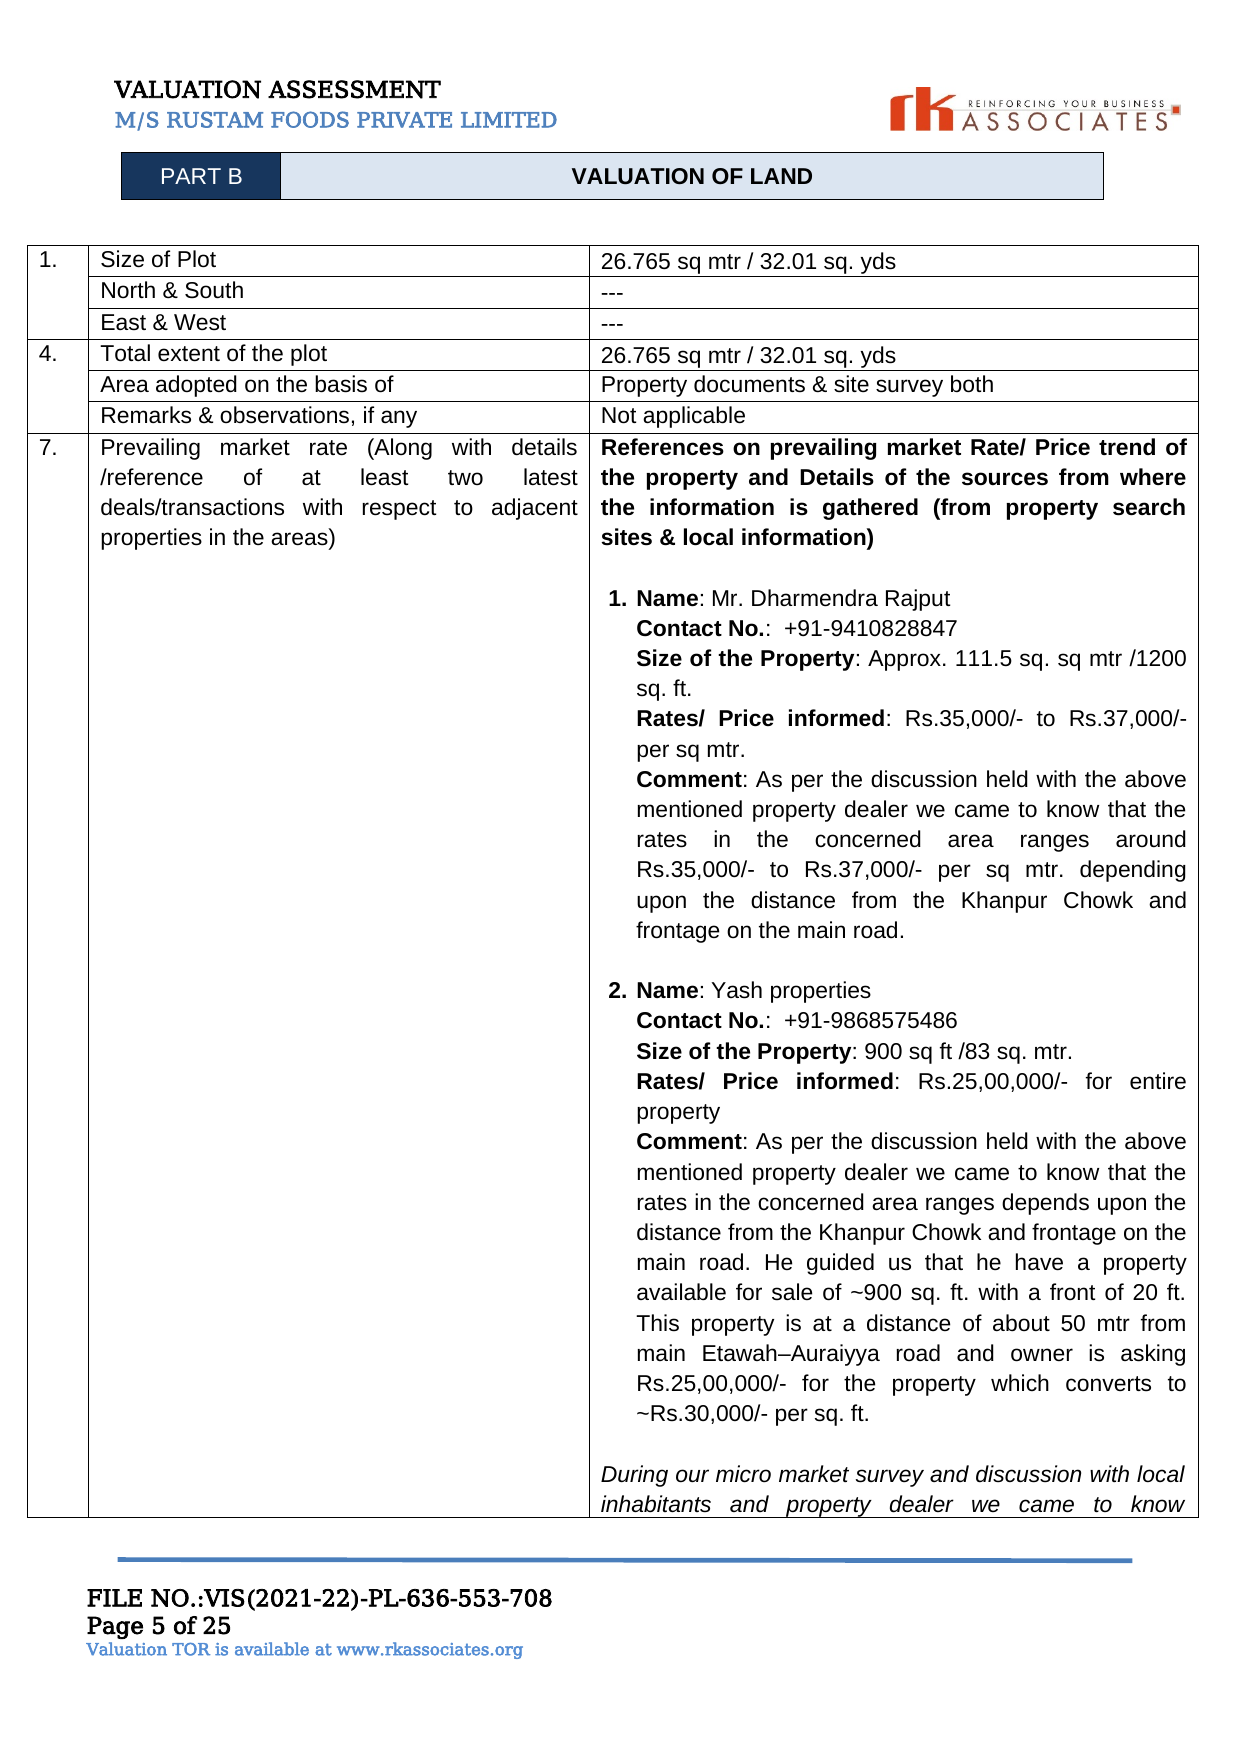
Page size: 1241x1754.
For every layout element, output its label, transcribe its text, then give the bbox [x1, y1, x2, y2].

picture [890, 87, 1181, 131]
table_cell North & South [89, 277, 589, 307]
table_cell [89, 434, 589, 1517]
table_header Size of Plot [89, 246, 589, 276]
table_cell --- [590, 277, 1198, 307]
table_header [122, 153, 280, 199]
table_header VALUATION OF LAND [281, 153, 1103, 199]
table_cell [28, 340, 88, 432]
table_cell 26.765 sq mtr / 32.01 sq. yds [590, 340, 1198, 370]
table_cell Total extent of the plot [89, 340, 589, 370]
table_cell Remarks & observations, if any [89, 402, 589, 432]
table_cell East & West [89, 309, 589, 339]
table_cell --- [590, 309, 1198, 339]
table_cell Not applicable [590, 402, 1198, 432]
table_header [28, 246, 88, 339]
table_cell Area adopted on the basis of [89, 371, 589, 401]
table_cell [28, 434, 88, 1517]
table_header 26.765 sq mtr / 32.01 sq. yds [590, 246, 1198, 276]
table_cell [590, 434, 1198, 1517]
